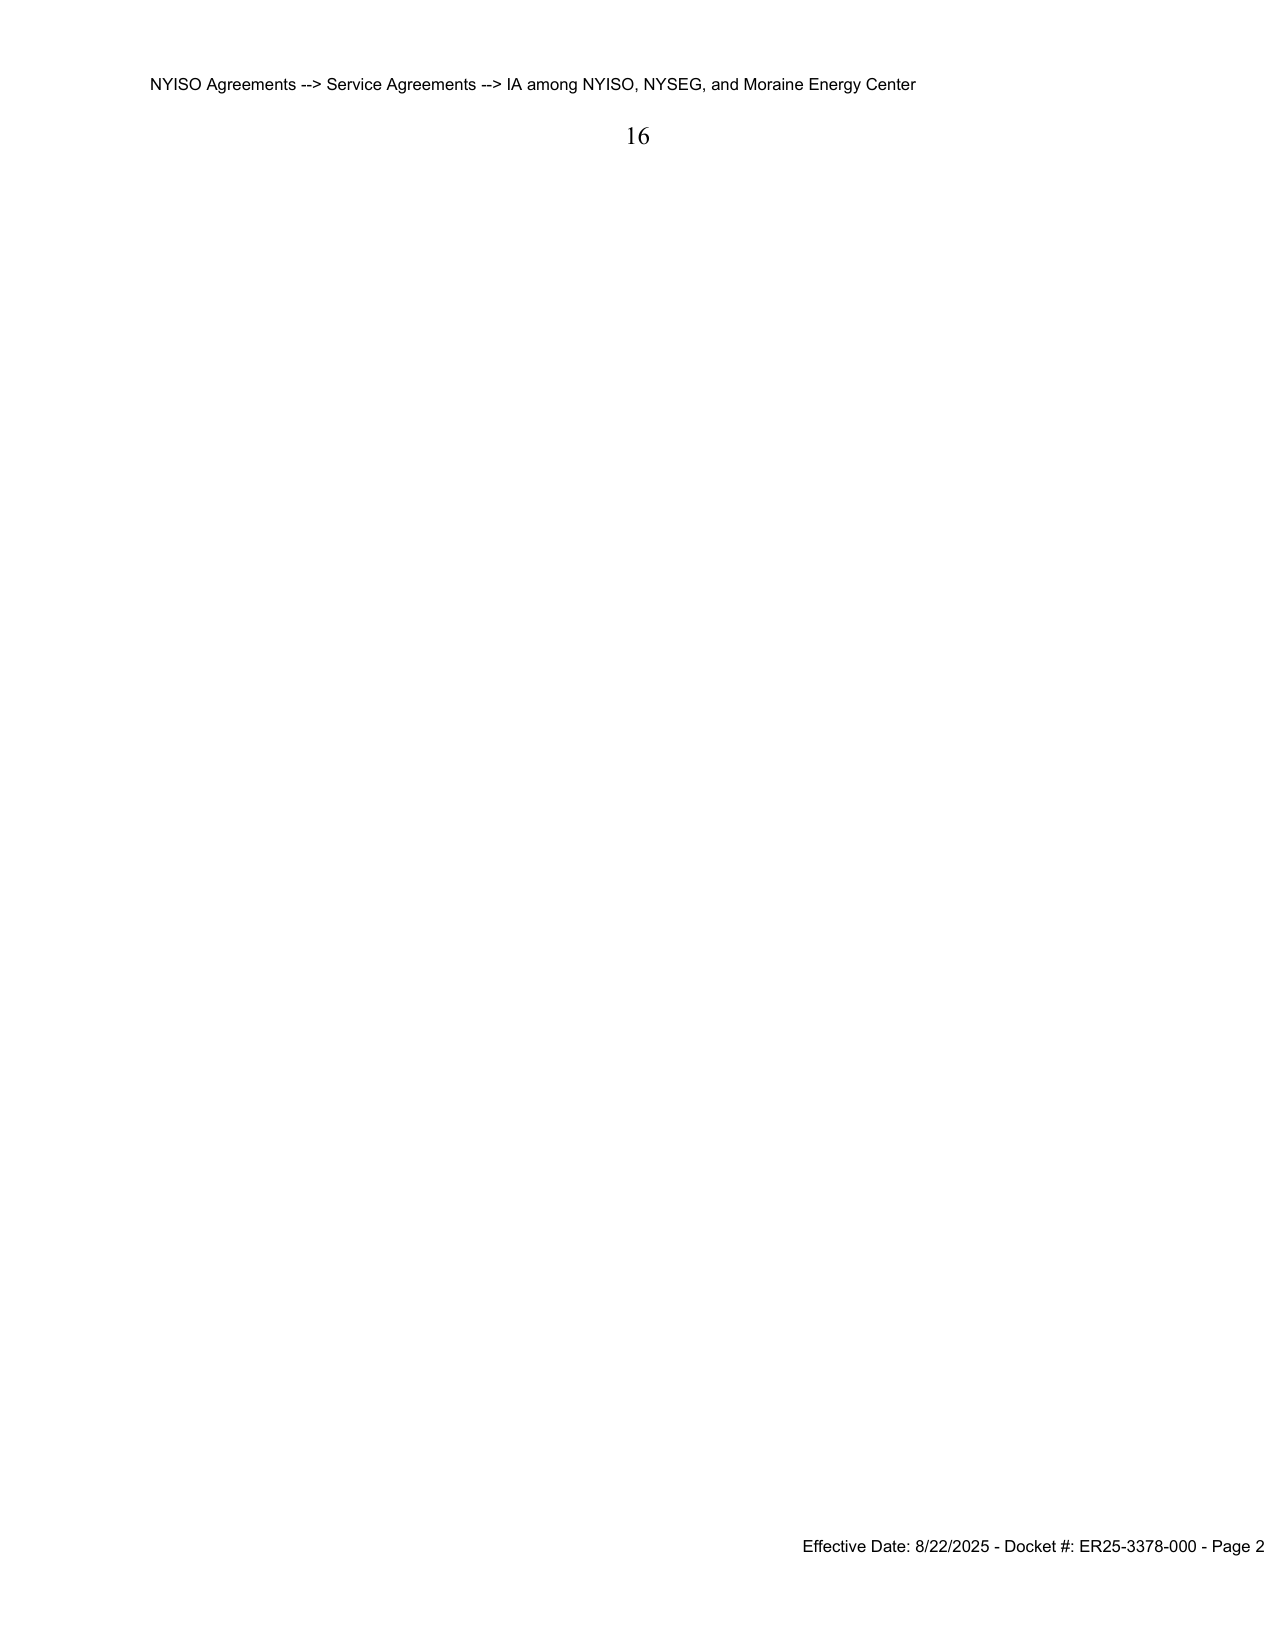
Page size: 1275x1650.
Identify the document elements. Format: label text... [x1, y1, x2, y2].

list 16 [625, 121, 1264, 150]
